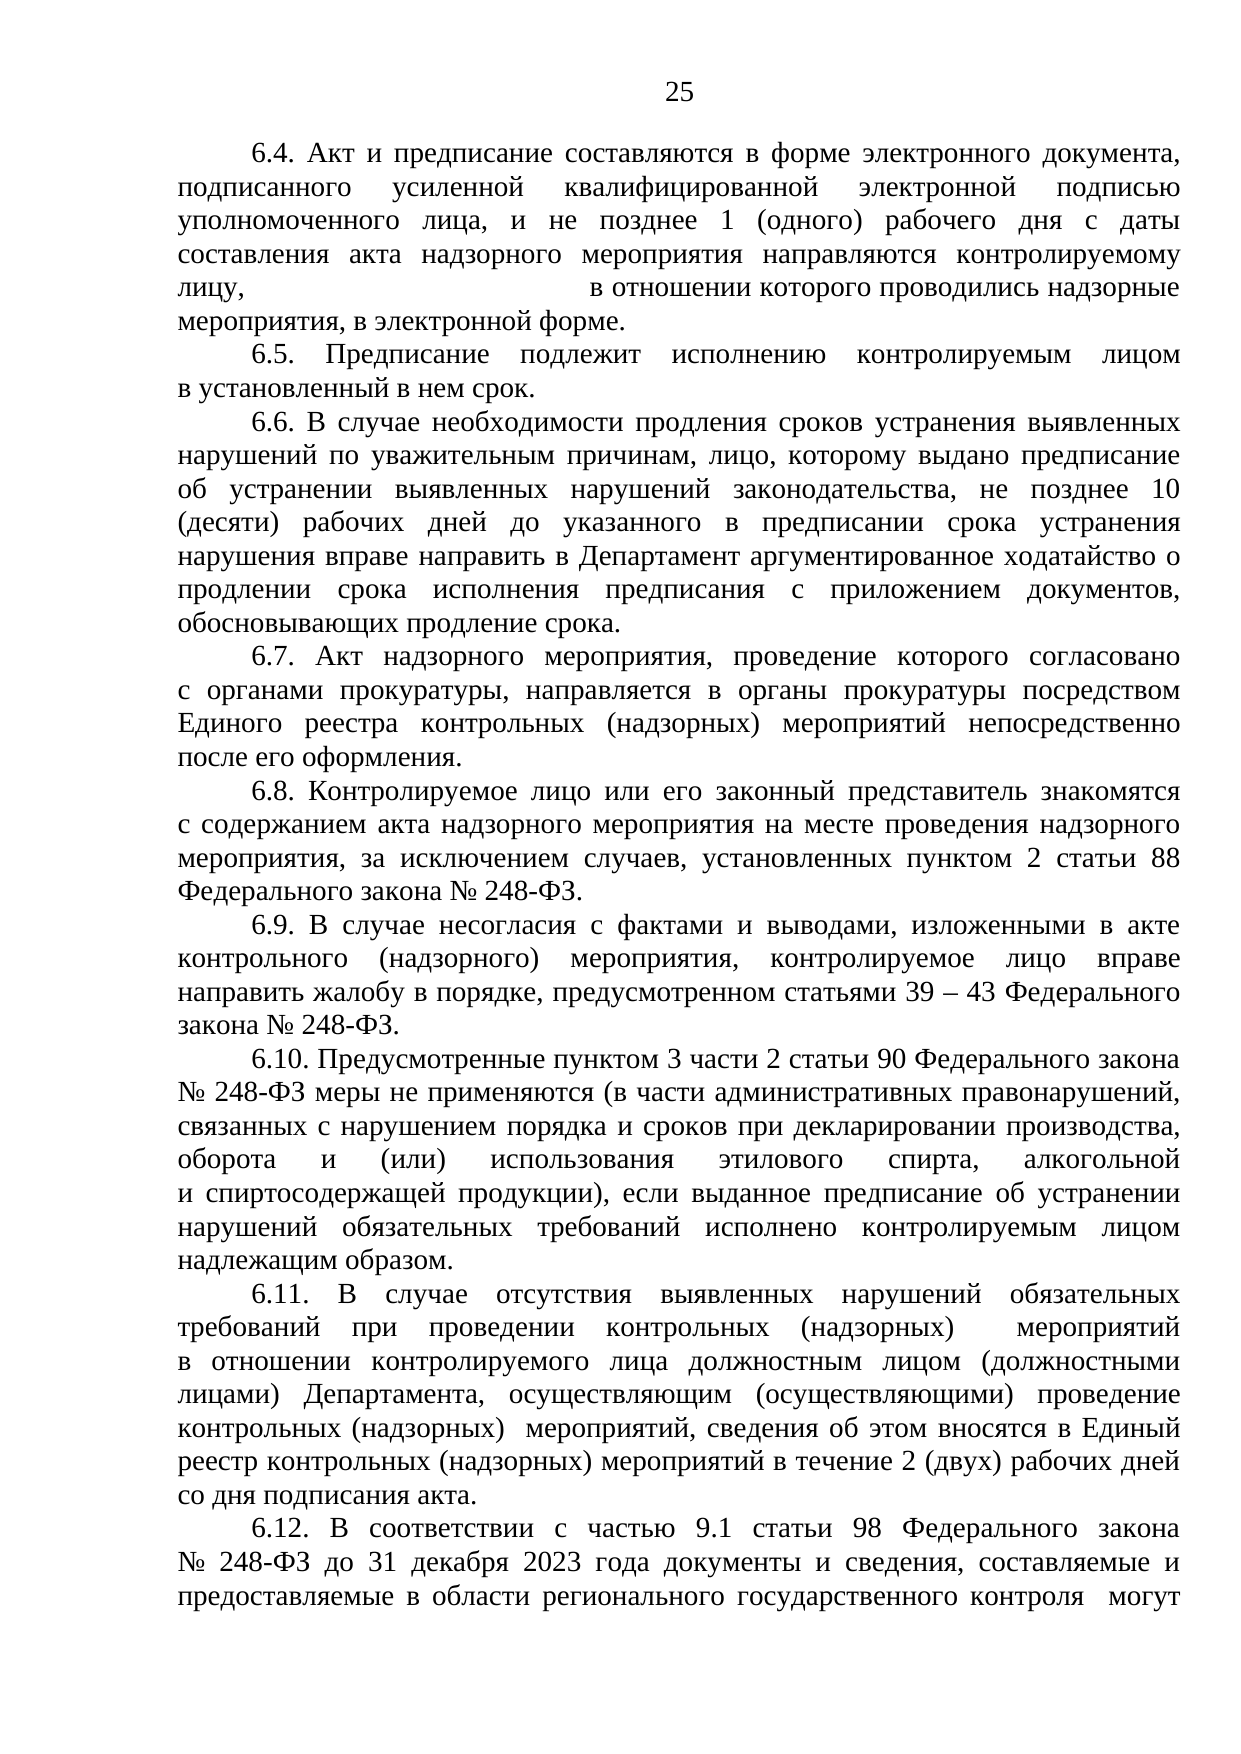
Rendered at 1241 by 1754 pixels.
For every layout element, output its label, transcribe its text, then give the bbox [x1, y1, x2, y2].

text 6.9. В случае несогласия с фактами и выводами, изложенными в акте контрольного (надзорного) мероприятия, контролируемое лицо вправе направить жалобу в порядке, предусмотренном статьями 39 – 43 Федерального закона № 248-ФЗ. [177, 907, 1181, 1041]
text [177, 1511, 1181, 1611]
text 6.11. В случае отсутствия выявленных нарушений обязательных требований при проведении контрольных (надзорных) мероприятий в отношении контролируемого лица должностным лицом (должностными лицами) Департамента, осуществляющим (осуществляющими) проведение контрольных (надзорных) мероприятий, сведения об этом вносятся в Единый реестр контрольных (надзорных) мероприятий в течение 2 (двух) рабочих дней со дня подписания акта. [177, 1276, 1181, 1511]
text 6.4. Акт и предписание составляются в форме электронного документа, подписанного усиленной квалифицированной электронной подписью уполномоченного лица, и не позднее 1 (одного) рабочего дня с даты составления акта надзорного мероприятия направляются контролируемому лицу, в отношении которого проводились надзорные мероприятия, в электронной форме. [177, 135, 1181, 337]
text 6.8. Контролируемое лицо или его законный представитель знакомятся с содержанием акта надзорного мероприятия на месте проведения надзорного мероприятия, за исключением случаев, установленных пунктом 2 статьи 88 Федерального закона № 248-ФЗ. [177, 773, 1181, 907]
text 6.5. Предписание подлежит исполнению контролируемым лицом в установленный в нем срок. [177, 337, 1181, 404]
text 6.10. Предусмотренные пунктом 3 части 2 статьи 90 Федерального закона № 248-ФЗ меры не применяются (в части административных правонарушений, связанных с нарушением порядка и сроков при декларировании производства, оборота и (или) использования этилового спирта, алкогольной и спиртосодержащей продукции), если выданное предписание об устранении нарушений обязательных требований исполнено контролируемым лицом надлежащим образом. [177, 1041, 1181, 1276]
text 6.6. В случае необходимости продления сроков устранения выявленных нарушений по уважительным причинам, лицо, которому выдано предписание ‎об устранении выявленных нарушений законодательства, не позднее 10 (десяти) рабочих дней до указанного в предписании срока устранения нарушения вправе направить в Департамент аргументированное ходатайство о продлении срока исполнения предписания с приложением документов, обосновывающих продление срока. [177, 404, 1181, 638]
text 6.7. Акт надзорного мероприятия, проведение которого согласовано с органами прокуратуры, направляется в органы прокуратуры посредством Единого реестра контрольных (надзорных) мероприятий непосредственно после его оформления. [177, 638, 1181, 773]
